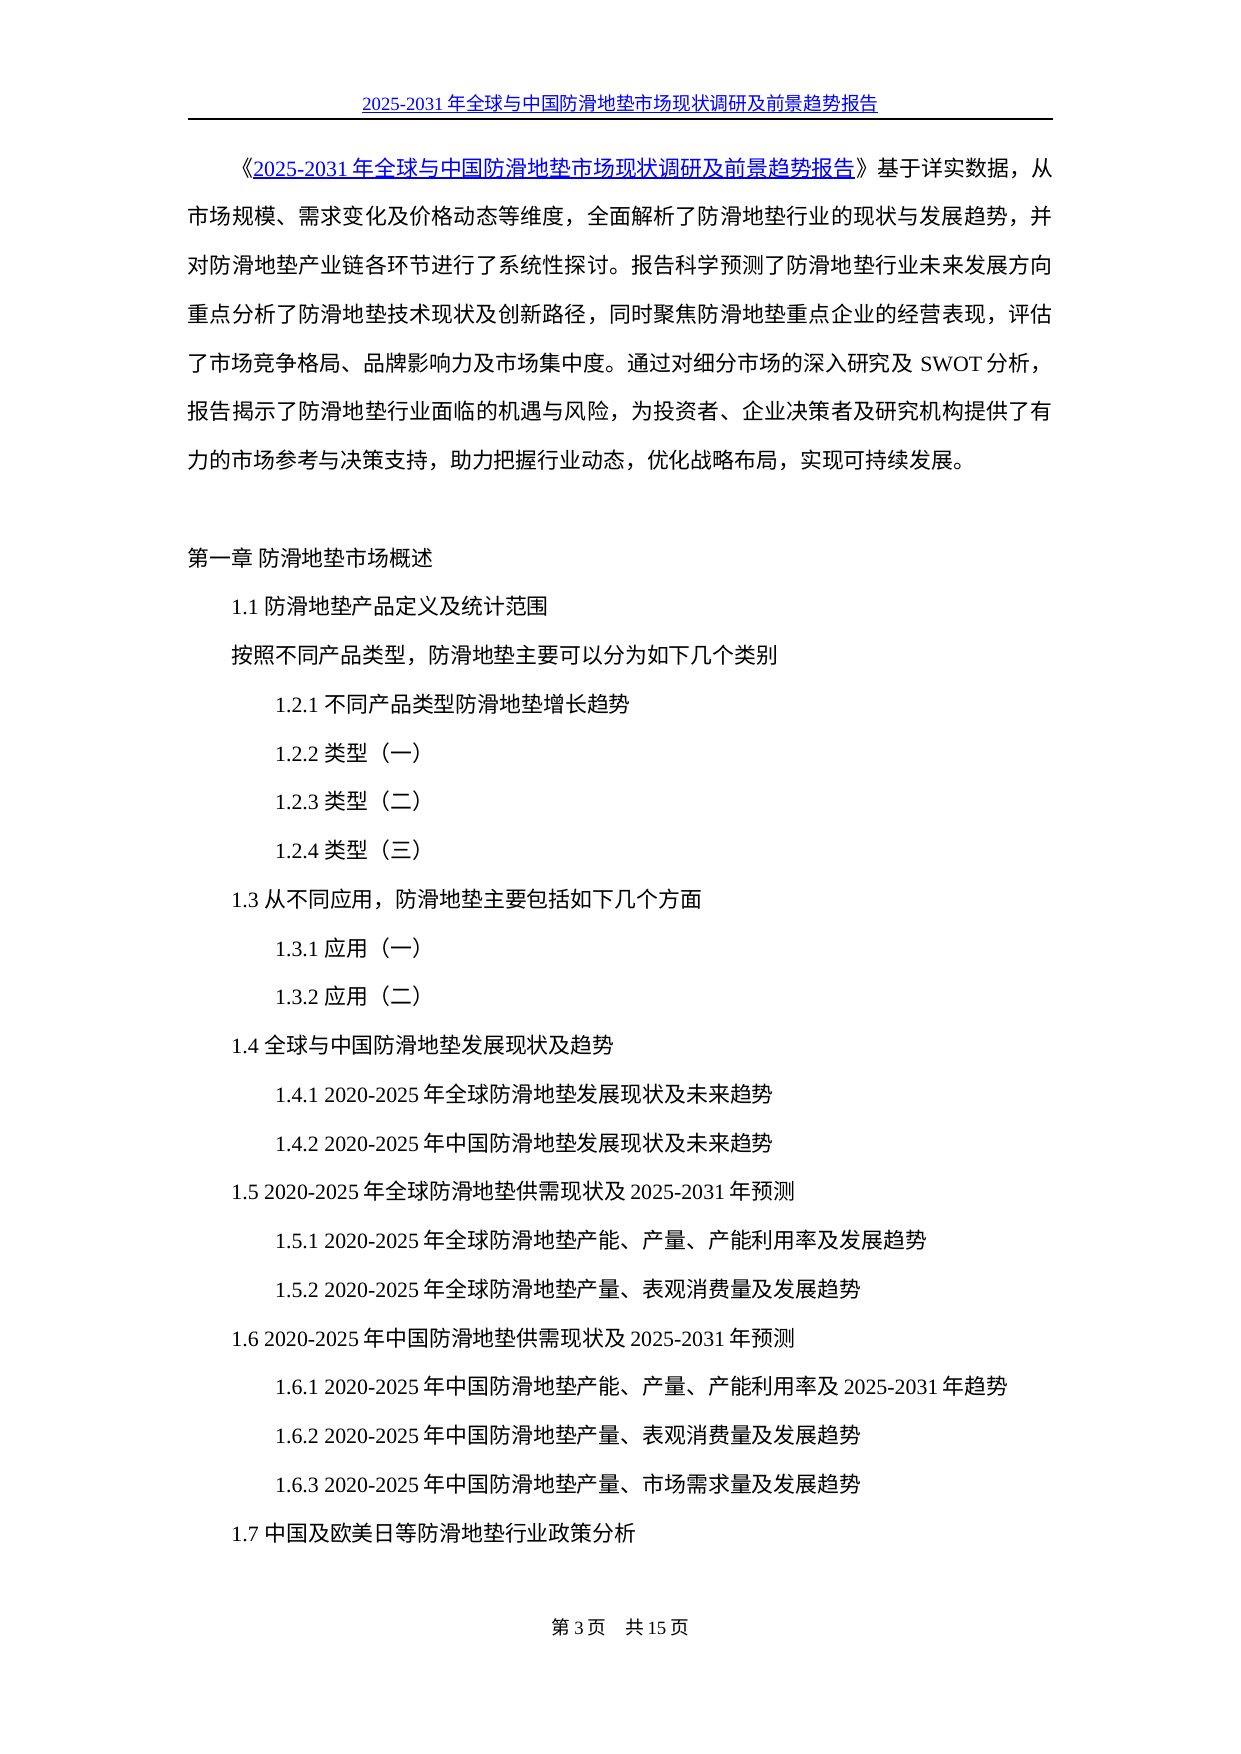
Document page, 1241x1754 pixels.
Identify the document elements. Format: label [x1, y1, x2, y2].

text [187, 150, 1053, 1548]
